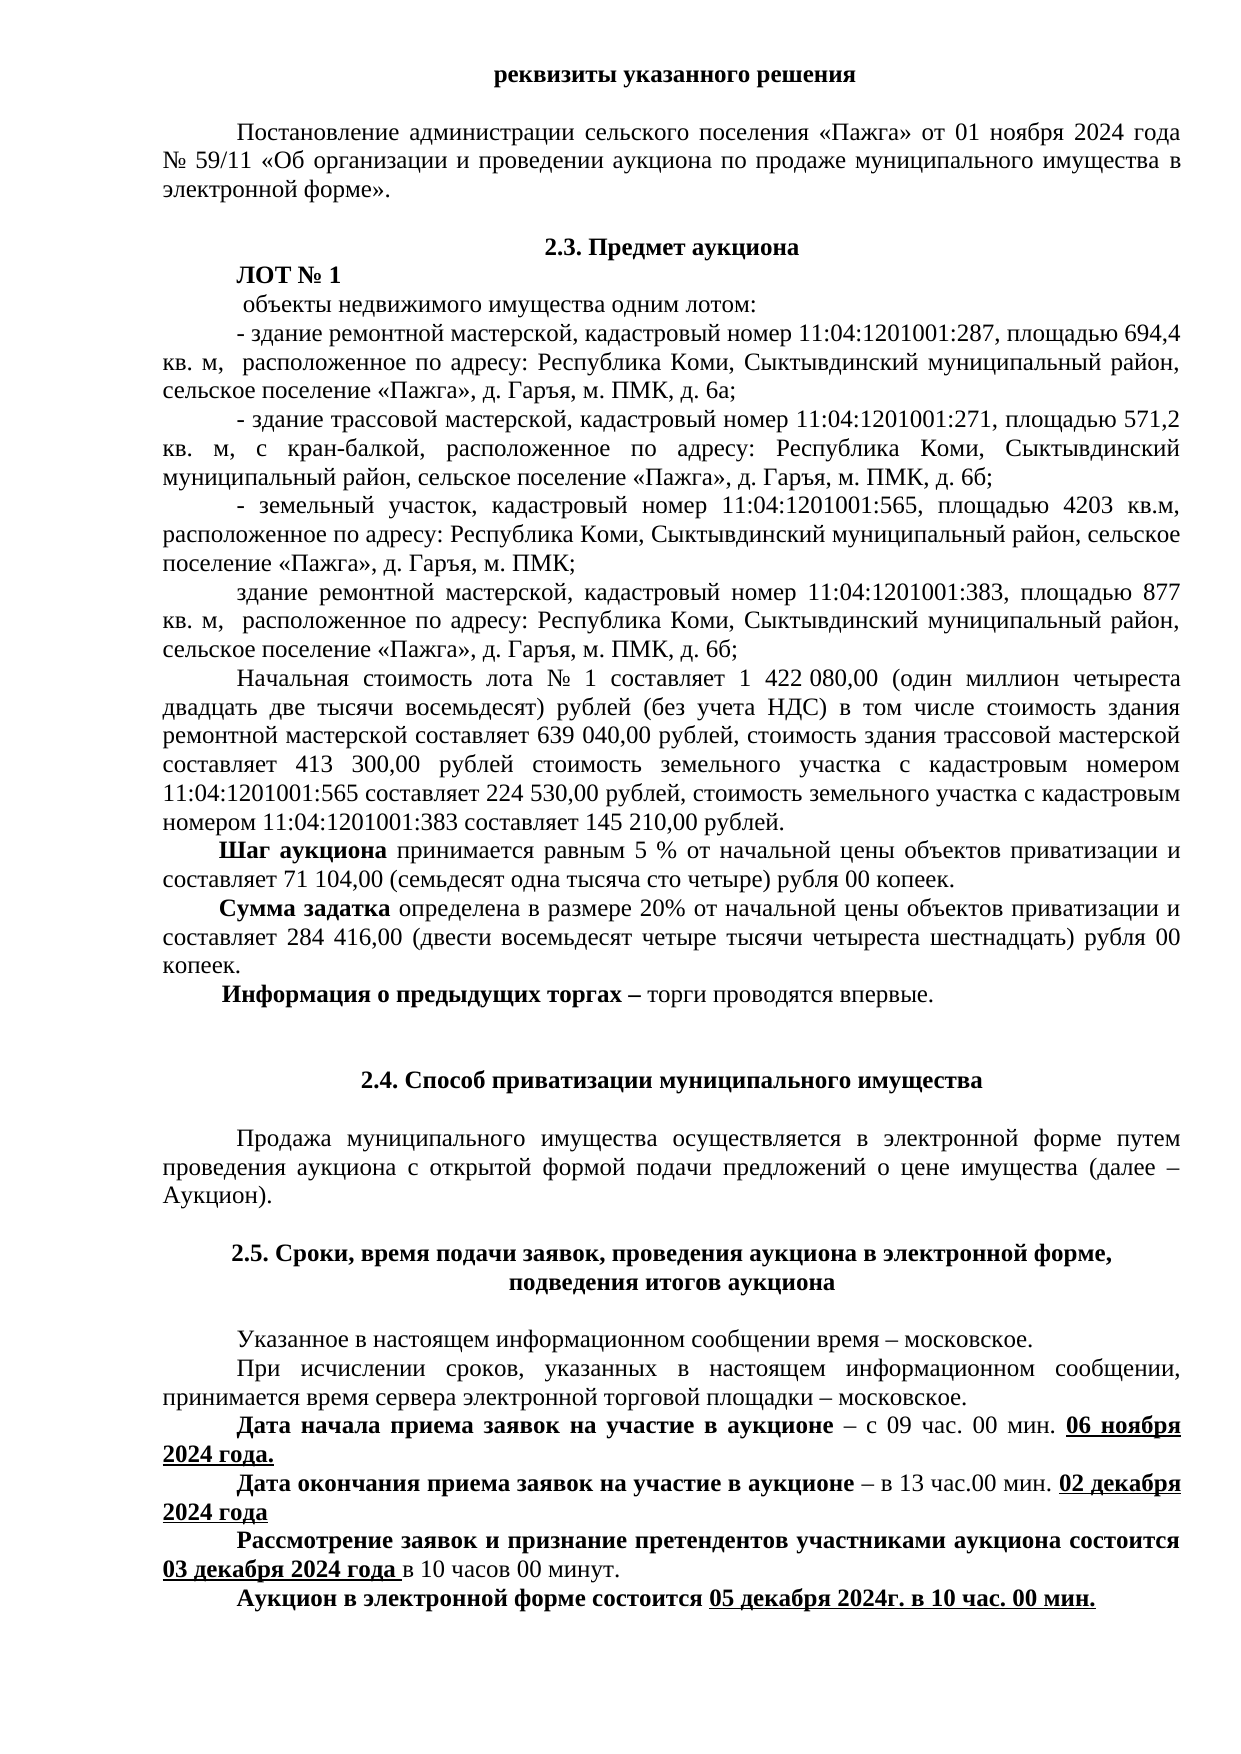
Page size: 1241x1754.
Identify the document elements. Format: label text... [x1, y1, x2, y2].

text Указанное в настоящем информационном сообщении время – московское. [162, 1324, 1181, 1353]
text 2.5. Сроки, время подачи заявок, проведения аукциона в электронной форме, [162, 1238, 1181, 1267]
text Продажа муниципального имущества осуществляется в электронной форме путем проведения аукциона с открытой формой подачи предложений о цене имущества (далее – Аукцион). [162, 1123, 1181, 1209]
text Информация о предыдущих торгах – торги проводятся впервые. [162, 979, 1181, 1008]
text подведения итогов аукциона [162, 1267, 1181, 1295]
text реквизиты указанного решения [162, 59, 1181, 88]
text 2.4. Способ приватизации муниципального имущества [162, 1065, 1181, 1094]
text Шаг аукциона принимается равным 5 % от начальной цены объектов приватизации и составляет 71 104,00 (семьдесят одна тысяча сто четыре) рубля 00 копеек. [162, 835, 1181, 893]
text - здание трассовой мастерской, кадастровый номер 11:04:1201001:271, площадью 571,2 кв. м, с кран-балкой, расположенное по адресу: Республика Коми, Сыктывдинский муниципальный район, сельское поселение «Пажга», д. Гаръя, м. ПМК, д. 6б; [162, 404, 1181, 490]
text здание ремонтной мастерской, кадастровый номер 11:04:1201001:383, площадью 877 кв. м, расположенное по адресу: Республика Коми, Сыктывдинский муниципальный район, сельское поселение «Пажга», д. Гаръя, м. ПМК, д. 6б; [162, 577, 1181, 663]
text Рассмотрение заявок и признание претендентов участниками аукциона состоится 03 декабря 2024 года в 10 часов 00 минут. [162, 1525, 1181, 1583]
text ЛОТ № 1 [162, 260, 1181, 289]
text Сумма задатка определена в размере 20% от начальной цены объектов приватизации и составляет 284 416,00 (двести восемьдесят четыре тысячи четыреста шестнадцать) рубля 00 копеек. [162, 893, 1181, 979]
text объекты недвижимого имущества одним лотом: [162, 289, 1181, 318]
text Дата начала приема заявок на участие в аукционе – с 09 час. 00 мин. 06 ноября 2024 года. [162, 1410, 1181, 1468]
text Постановление администрации сельского поселения «Пажга» от 01 ноября 2024 года № 59/11 «Об организации и проведении аукциона по продаже муниципального имущества в электронной форме». [162, 117, 1181, 203]
text - земельный участок, кадастровый номер 11:04:1201001:565, площадью 4203 кв.м, расположенное по адресу: Республика Коми, Сыктывдинский муниципальный район, сельское поселение «Пажга», д. Гаръя, м. ПМК; [162, 490, 1181, 577]
text При исчислении сроков, указанных в настоящем информационном сообщении, принимается время сервера электронной торговой площадки – московское. [162, 1353, 1181, 1410]
text Аукцион в электронной форме состоится 05 декабря 2024г. в 10 час. 00 мин. [162, 1583, 1181, 1612]
text - здание ремонтной мастерской, кадастровый номер 11:04:1201001:287, площадью 694,4 кв. м, расположенное по адресу: Республика Коми, Сыктывдинский муниципальный район, сельское поселение «Пажга», д. Гаръя, м. ПМК, д. 6а; [162, 318, 1181, 404]
text Дата окончания приема заявок на участие в аукционе – в 13 час.00 мин. 02 декабря 2024 года [162, 1468, 1181, 1525]
text Начальная стоимость лота № 1 составляет 1 422 080,00 (один миллион четыреста двадцать две тысячи восемьдесят) рублей (без учета НДС) в том числе стоимость здания ремонтной мастерской составляет 639 040,00 рублей, стоимость здания трассовой мастерской составляет 413 300,00 рублей стоимость земельного участка с кадастровым номером 11:04:1201001:565 составляет 224 530,00 рублей, стоимость земельного участка с кадастровым номером 11:04:1201001:383 составляет 145 210,00 рублей. [162, 663, 1181, 835]
text 2.3. Предмет аукциона [162, 232, 1181, 260]
